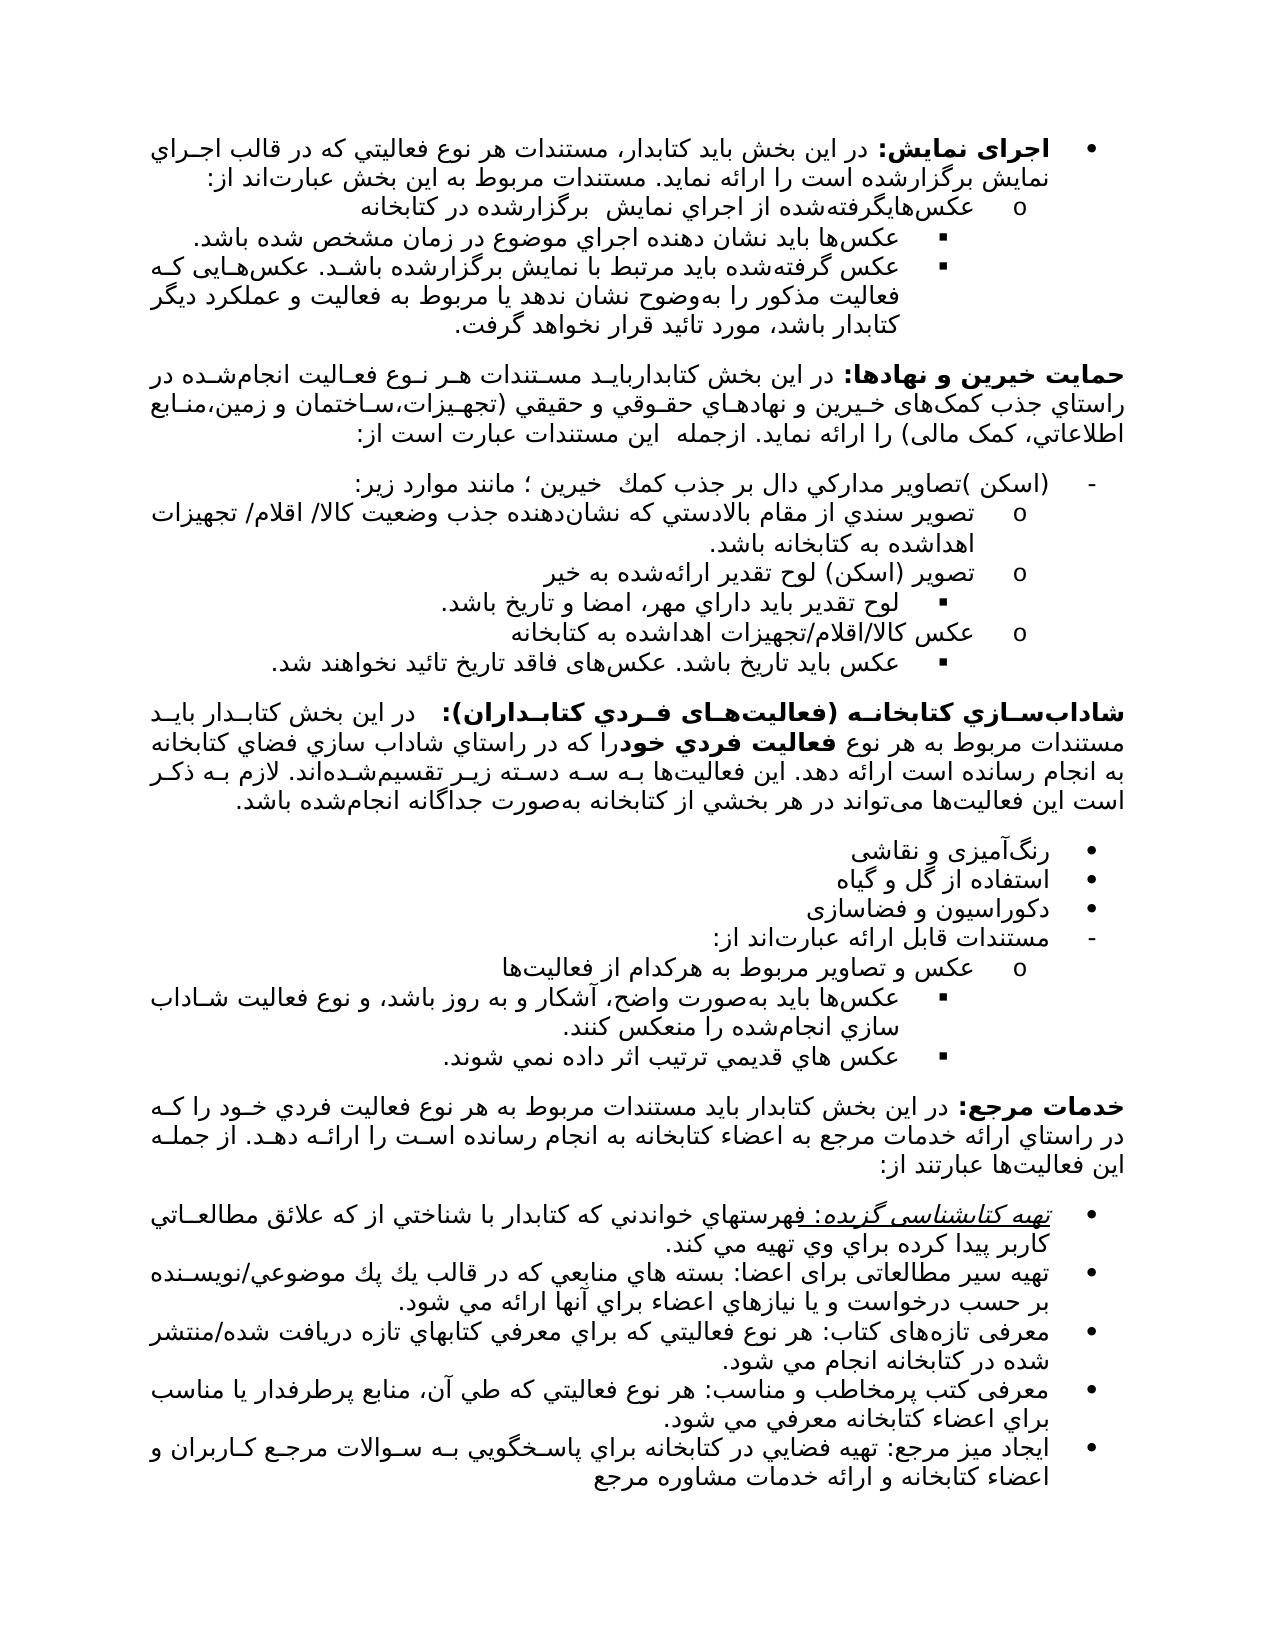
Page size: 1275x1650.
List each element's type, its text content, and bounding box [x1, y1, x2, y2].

list معرفی کتب پرمخاطب و مناسب: هر نوع فعاليتي كه طي آن، منابع پرطرفدار يا مناسب براي اعضاء كتابخانه معرفي مي شود. [150, 1375, 1087, 1433]
text خدمات مرجع: در اين بخش كتابدار بايد مستندات مربوط به هر نوع فعاليت فردي خود را كه در راستاي ارائه خدمات مرجع به اعضاء كتابخانه به انجام رسانده است را ارائه دهد. از جمله اين فعاليت‌ها عبارتند از: [150, 1092, 1125, 1179]
list (اسكن )تصاوير مداركي دال بر جذب كمك خيرين ؛ مانند موارد زير: [150, 469, 1087, 498]
text شاداب‌سازي كتابخانه (فعالیت‌های فردي كتابداران): در اين بخش كتابدار بايد مستندات مربوط به هر نوع فعاليت فردي خودرا كه در راستاي شاداب سازي فضاي كتابخانه به انجام رسانده است ارائه دهد. اين فعالیت‌ها به سه دسته زير تقسیم‌شده‌اند. لازم به ذكر است اين فعالیت‌ها می‌تواند در هر بخشي از كتابخانه به‌صورت جداگانه انجام‌شده باشد. [150, 698, 1125, 815]
list عكس هاي قديمي ترتيب اثر داده نمي شوند. [150, 1042, 937, 1071]
list عكس كالا/اقلام/تجهيزات اهداشده به كتابخانه [150, 618, 1012, 648]
list لوح تقدير بايد داراي مهر، امضا و تاريخ باشد. [150, 589, 937, 618]
list معرفی تازه‌های کتاب: هر نوع فعاليتي كه براي معرفي كتابهاي تازه دريافت شده/منتشر شده در كتابخانه انجام مي شود. [150, 1317, 1087, 1375]
list عكس و تصاوير مربوط به هرکدام از فعالیت‌ها [150, 953, 1012, 983]
list رنگ‌آمیزی و نقاشی [150, 836, 1087, 865]
list تصوير (اسكن) لوح تقدير ارائه‌شده به خير [150, 558, 1012, 589]
list عکس‌هایگرفته‌شده از اجراي نمايش برگزارشده در كتابخانه [150, 192, 1012, 223]
list عكس گرفته‌شده بايد مرتبط با نمايش برگزارشده باشد. عکس‌هایی كه فعاليت مذكور را به‌وضوح نشان ندهد يا مربوط به فعاليت و عملكرد ديگر كتابدار باشد، مورد تائید قرار نخواهد گرفت. [150, 252, 937, 340]
list مستندات قابل ارائه عبارت‌اند از: [150, 923, 1087, 953]
list استفاده از گل و گیاه [150, 865, 1087, 894]
list اجرای نمایش: در اين بخش بايد كتابدار، مستندات هر نوع فعاليتي كه در قالب اجراي نمايش برگزارشده است را ارائه نمايد. مستندات مربوط به اين بخش عبارت‌اند از: [150, 134, 1087, 192]
list دکوراسیون و فضاسازی [150, 894, 1087, 923]
list عكس بايد تاريخ باشد. عکس‌های فاقد تاريخ تائید نخواهند شد. [150, 648, 937, 678]
list ایجاد میز مرجع: تهيه فضايي در كتابخانه براي پاسخگويي به سوالات مرجع كاربران و اعضاء كتابخانه و ارائه خدمات مشاوره مرجع [150, 1433, 1087, 1492]
list تهیه سیر مطالعاتی برای اعضا: بسته هاي منابعي كه در قالب يك پك موضوعي/نويسنده بر حسب درخواست و يا نيازهاي اعضاء براي آنها ارائه مي شود. [150, 1258, 1087, 1317]
list تهيه کتابشناسی گزیده: فهرستهاي خواندني كه كتابدار با شناختي از كه علائق مطالعاتي كاربر پيدا كرده براي وي تهيه مي كند. [150, 1200, 1087, 1258]
list عکس‌ها بايد به‌صورت واضح، آشكار و به روز باشد، و نوع فعاليت شاداب سازي انجام‌شده را منعكس كنند. [150, 983, 937, 1042]
list تصوير سندي از مقام بالادستي كه نشان‌دهنده جذب وضعيت كالا/ اقلام/ تجهيزات اهداشده به كتابخانه باشد. [150, 498, 1012, 558]
list عکس‌ها بايد نشان دهنده اجراي موضوع در زمان مشخص شده باشد. [150, 223, 937, 252]
text حمايت خيرين و نهادها: در اين بخش کتابدارباید مستندات هر نوع فعاليت انجام‌شده در راستاي جذب کمک‌های خيرين و نهادهاي حقوقي و حقيقي (تجهیزات،ساختمان و زمین،منابع اطلاعاتي، کمک مالی) را ارائه نمايد. ازجمله اين مستندات عبارت است از: [150, 361, 1125, 448]
